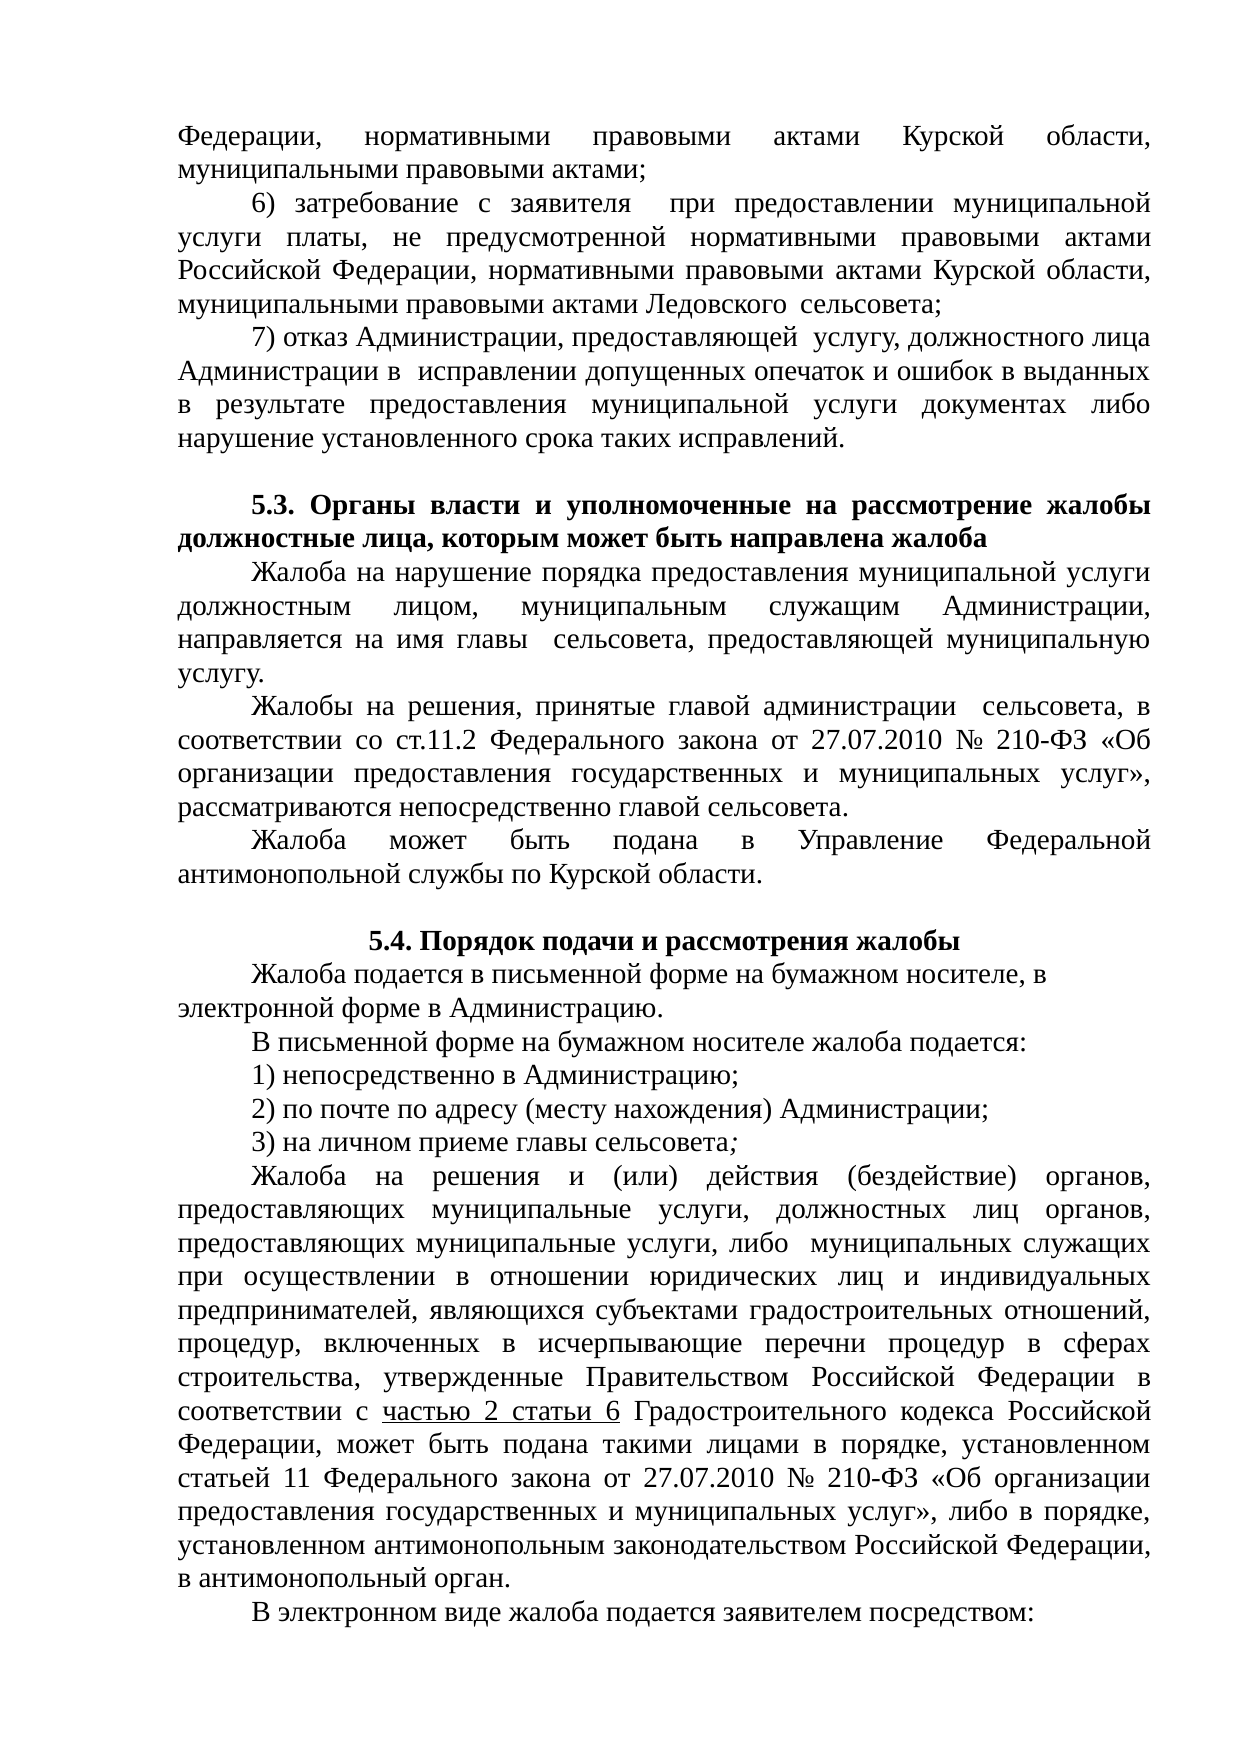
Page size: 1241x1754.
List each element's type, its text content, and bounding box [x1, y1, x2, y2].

text В письменной форме на бумажном носителе жалоба подается: [177, 1024, 1152, 1057]
text Жалоба подается в письменной форме на бумажном носителе, в электронной форме в Администрацию. [177, 957, 1152, 1024]
text В электронном виде жалоба подается заявителем посредством: [177, 1594, 1152, 1627]
text Жалоба может быть подана в Управление Федеральной антимонопольной службы по Курской области. [177, 822, 1152, 889]
text 5.3. Органы власти и уполномоченные на рассмотрение жалобы должностные лица, которым может быть направлена жалоба [177, 487, 1152, 554]
text Жалоба на нарушение порядка предоставления муниципальной услуги должностным лицом, муниципальным служащим Администрации, направляется на имя главы сельсовета, предоставляющей муниципальную услугу. [177, 554, 1152, 688]
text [177, 118, 1152, 185]
text 2) по почте по адресу (месту нахождения) Администрации; [177, 1091, 1152, 1124]
text 7) отказ Администрации, предоставляющей услугу, должностного лица Администрации в исправлении допущенных опечаток и ошибок в выданных в результате предоставления муниципальной услуги документах либо нарушение установленного срока таких исправлений. [177, 319, 1152, 453]
text 5.4. Порядок подачи и рассмотрения жалобы [177, 923, 1152, 957]
text 3) на личном приеме главы сельсовета; [177, 1124, 1152, 1158]
text Жалобы на решения, принятые главой администрации сельсовета, в соответствии со ст.11.2 Федерального закона от 27.07.2010 № 210-ФЗ «Об организации предоставления государственных и муниципальных услуг», рассматриваются непосредственно главой сельсовета. [177, 688, 1152, 822]
text 6) затребование с заявителя при предоставлении муниципальной услуги платы, не предусмотренной нормативными правовыми актами Российской Федерации, нормативными правовыми актами Курской области, муниципальными правовыми актами Ледовского сельсовета; [177, 185, 1152, 319]
text Жалоба на решения и (или) действия (бездействие) органов, предоставляющих муниципальные услуги, должностных лиц органов, предоставляющих муниципальные услуги, либо муниципальных служащих при осуществлении в отношении юридических лиц и индивидуальных предпринимателей, являющихся субъектами градостроительных отношений, процедур, включенных в исчерпывающие перечни процедур в сферах строительства, утвержденные Правительством Российской Федерации в соответствии с частью 2 статьи 6 Градостроительного кодекса Российской Федерации, может быть подана такими лицами в порядке, установленном статьей 11 Федерального закона от 27.07.2010 № 210-ФЗ «Об организации предоставления государственных и муниципальных услуг», либо в порядке, установленном антимонопольным законодательством Российской Федерации, в антимонопольный орган. [177, 1158, 1152, 1594]
text 1) непосредственно в Администрацию; [177, 1057, 1152, 1091]
